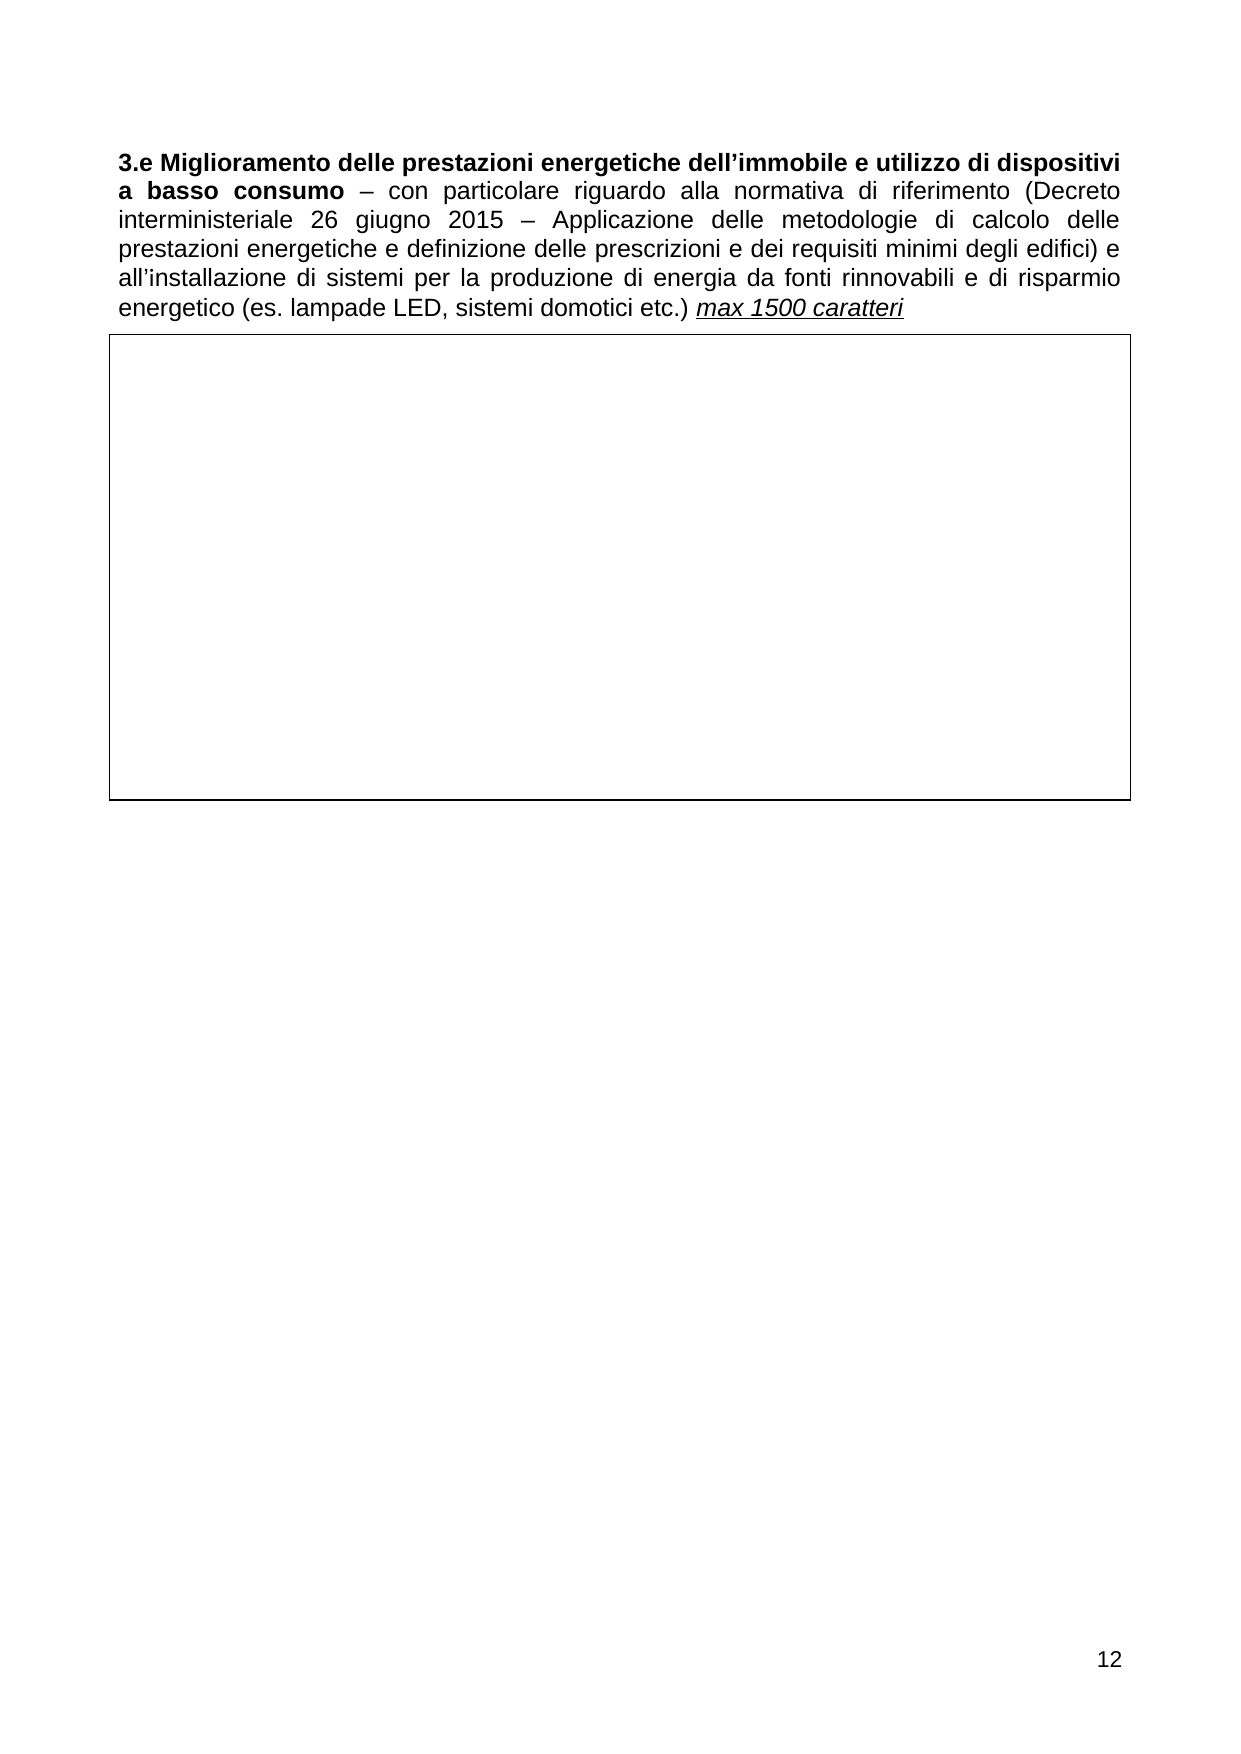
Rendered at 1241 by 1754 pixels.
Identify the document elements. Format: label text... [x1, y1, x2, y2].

text 3.e Miglioramento delle prestazioni energetiche dell’immobile e utilizzo di dispositivi a basso consumo – con particolare riguardo alla normativa di riferimento (Decreto interministeriale 26 giugno 2015 – Applicazione delle metodologie di calcolo delle prestazioni energetiche e definizione delle prescrizioni e dei requisiti minimi degli edifici) e all’installazione di sistemi per la produzione di energia da fonti rinnovabili e di risparmio energetico (es. lampade LED, sistemi domotici etc.) max 1500 caratteri [118, 148, 1122, 322]
